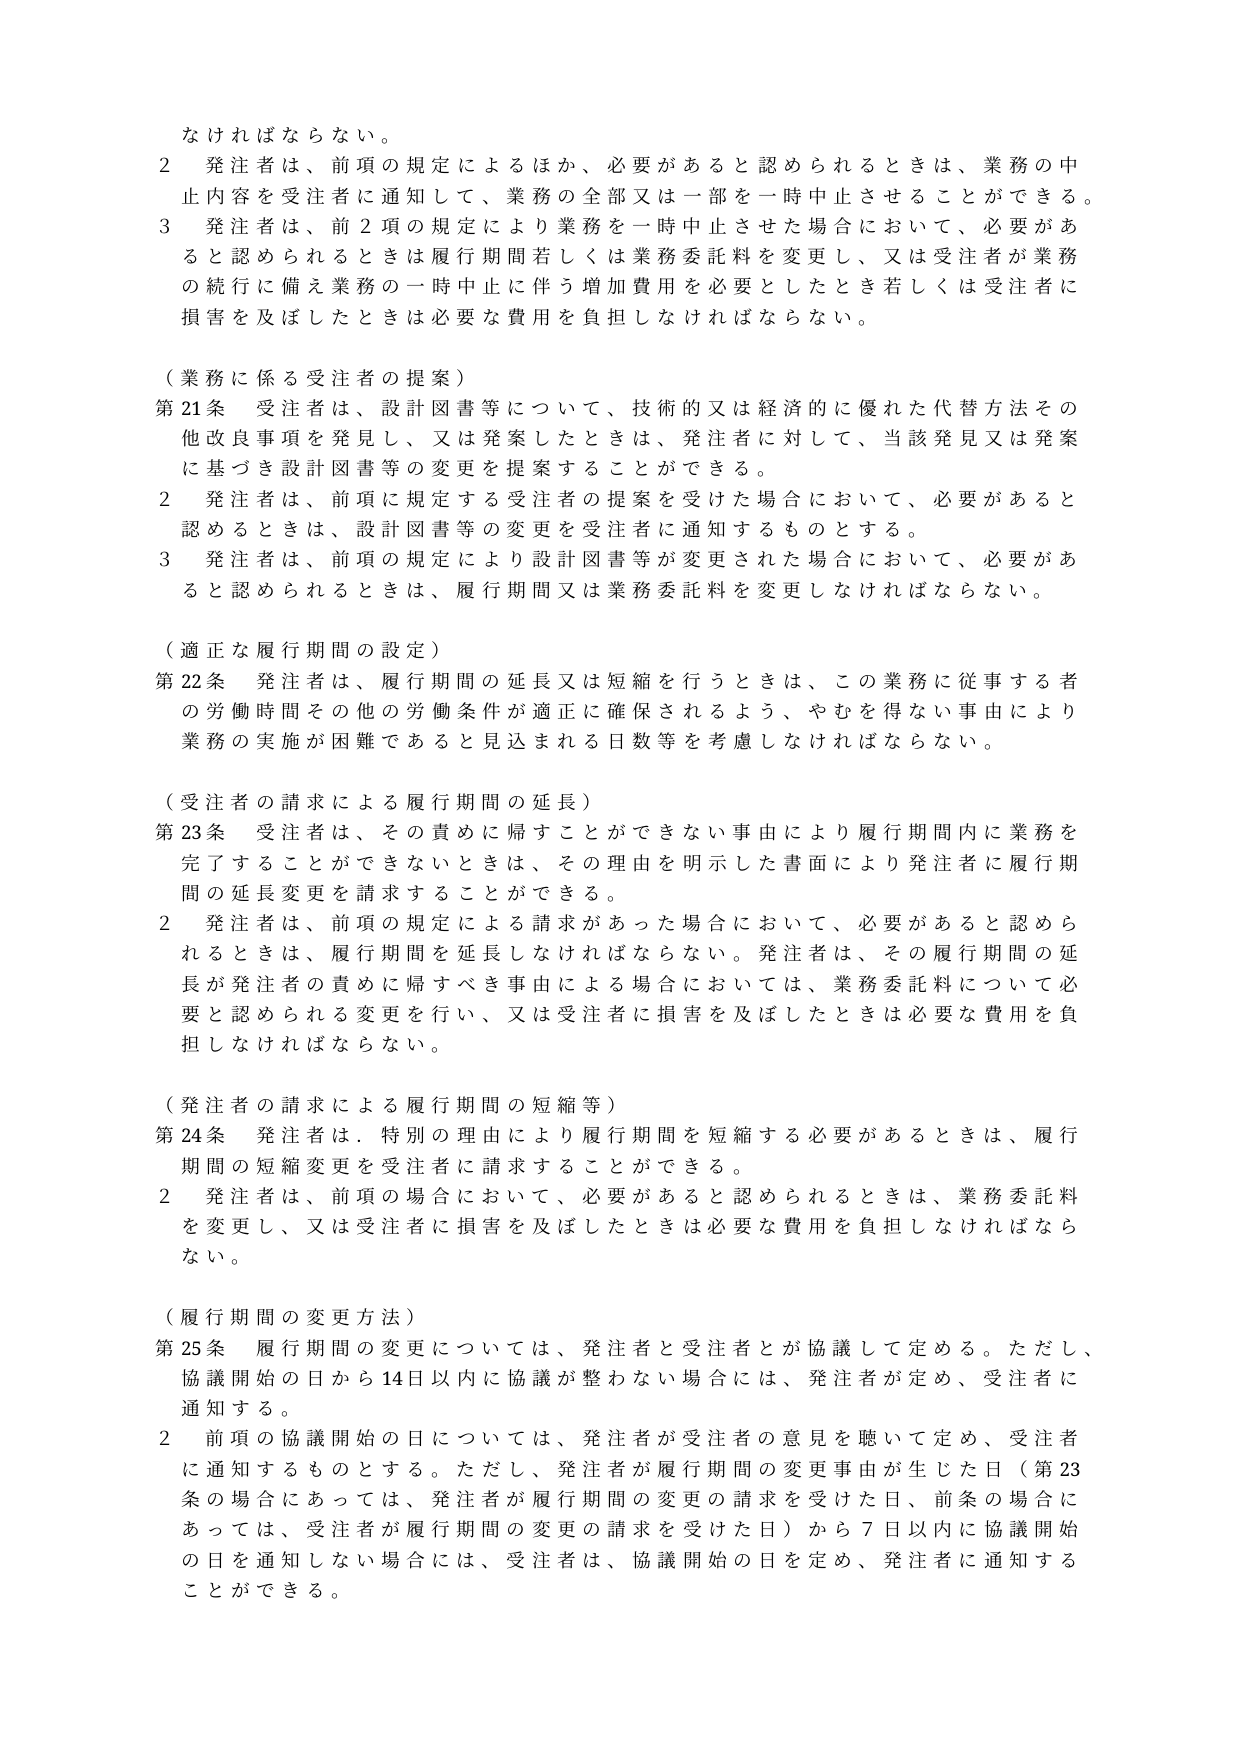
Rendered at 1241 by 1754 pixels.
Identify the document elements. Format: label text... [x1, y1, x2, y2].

text （業務に係る受注者の提案） [156, 362, 1084, 392]
text （適正な履行期間の設定） [156, 634, 1084, 665]
text 第25条 履行期間の変更については、発注者と受注者とが協議して定める。ただし、協議開始の日から14日以内に協議が整わない場合には、発注者が定め、受注者に通知する。 [156, 1332, 1084, 1423]
text （受注者の請求による履行期間の延長） [156, 786, 1084, 816]
text ２ 発注者は、前項の規定による請求があった場合において、必要があると認められるときは、履行期間を延長しなければならない。発注者は、その履行期間の延長が発注者の責めに帰すべき事由による場合においては、業務委託料について必要と認められる変更を行い、又は受注者に損害を及ぼしたときは必要な費用を負担しなければならない。 [156, 907, 1084, 1059]
text 第23条 受注者は、その責めに帰すことができない事由により履行期間内に業務を完了することができないときは、その理由を明示した書面により発注者に履行期間の延長変更を請求することができる。 [156, 816, 1084, 907]
text ２ 発注者は、前項に規定する受注者の提案を受けた場合において、必要があると認めるときは、設計図書等の変更を受注者に通知するものとする。 [156, 483, 1084, 543]
text ３ 発注者は、前２項の規定により業務を一時中止させた場合において、必要があると認められるときは履行期間若しくは業務委託料を変更し、又は受注者が業務の続行に備え業務の一時中止に伴う増加費用を必要としたとき若しくは受注者に損害を及ぼしたときは必要な費用を負担しなければならない。 [156, 210, 1084, 331]
text 第21条 受注者は、設計図書等について、技術的又は経済的に優れた代替方法その他改良事項を発見し、又は発案したときは、発注者に対して、当該発見又は発案に基づき設計図書等の変更を提案することができる。 [156, 392, 1084, 483]
text 第24条 発注者は．特別の理由により履行期間を短縮する必要があるときは、履行期間の短縮変更を受注者に請求することができる。 [156, 1119, 1084, 1180]
text ２ 前項の協議開始の日については、発注者が受注者の意見を聴いて定め、受注者に通知するものとする。ただし、発注者が履行期間の変更事由が生じた日（第23条の場合にあっては、発注者が履行期間の変更の請求を受けた日、前条の場合にあっては、受注者が履行期間の変更の請求を受けた日）から７日以内に協議開始の日を通知しない場合には、受注者は、協議開始の日を定め、発注者に通知することができる。 [156, 1423, 1084, 1604]
text ２ 発注者は、前項の規定によるほか、必要があると認められるときは、業務の中止内容を受注者に通知して、業務の全部又は一部を一時中止させることができる。 [156, 149, 1084, 210]
text （履行期間の変更方法） [156, 1301, 1084, 1332]
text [156, 119, 1084, 149]
text （発注者の請求による履行期間の短縮等） [156, 1089, 1084, 1119]
text ３ 発注者は、前項の規定により設計図書等が変更された場合において、必要があると認められるときは、履行期間又は業務委託料を変更しなければならない。 [156, 543, 1084, 604]
text ２ 発注者は、前項の場合において、必要があると認められるときは、業務委託料を変更し、又は受注者に損害を及ぼしたときは必要な費用を負担しなければならない。 [156, 1180, 1084, 1271]
text 第22条 発注者は、履行期間の延長又は短縮を行うときは、この業務に従事する者の労働時間その他の労働条件が適正に確保されるよう、やむを得ない事由により業務の実施が困難であると見込まれる日数等を考慮しなければならない。 [156, 665, 1084, 756]
